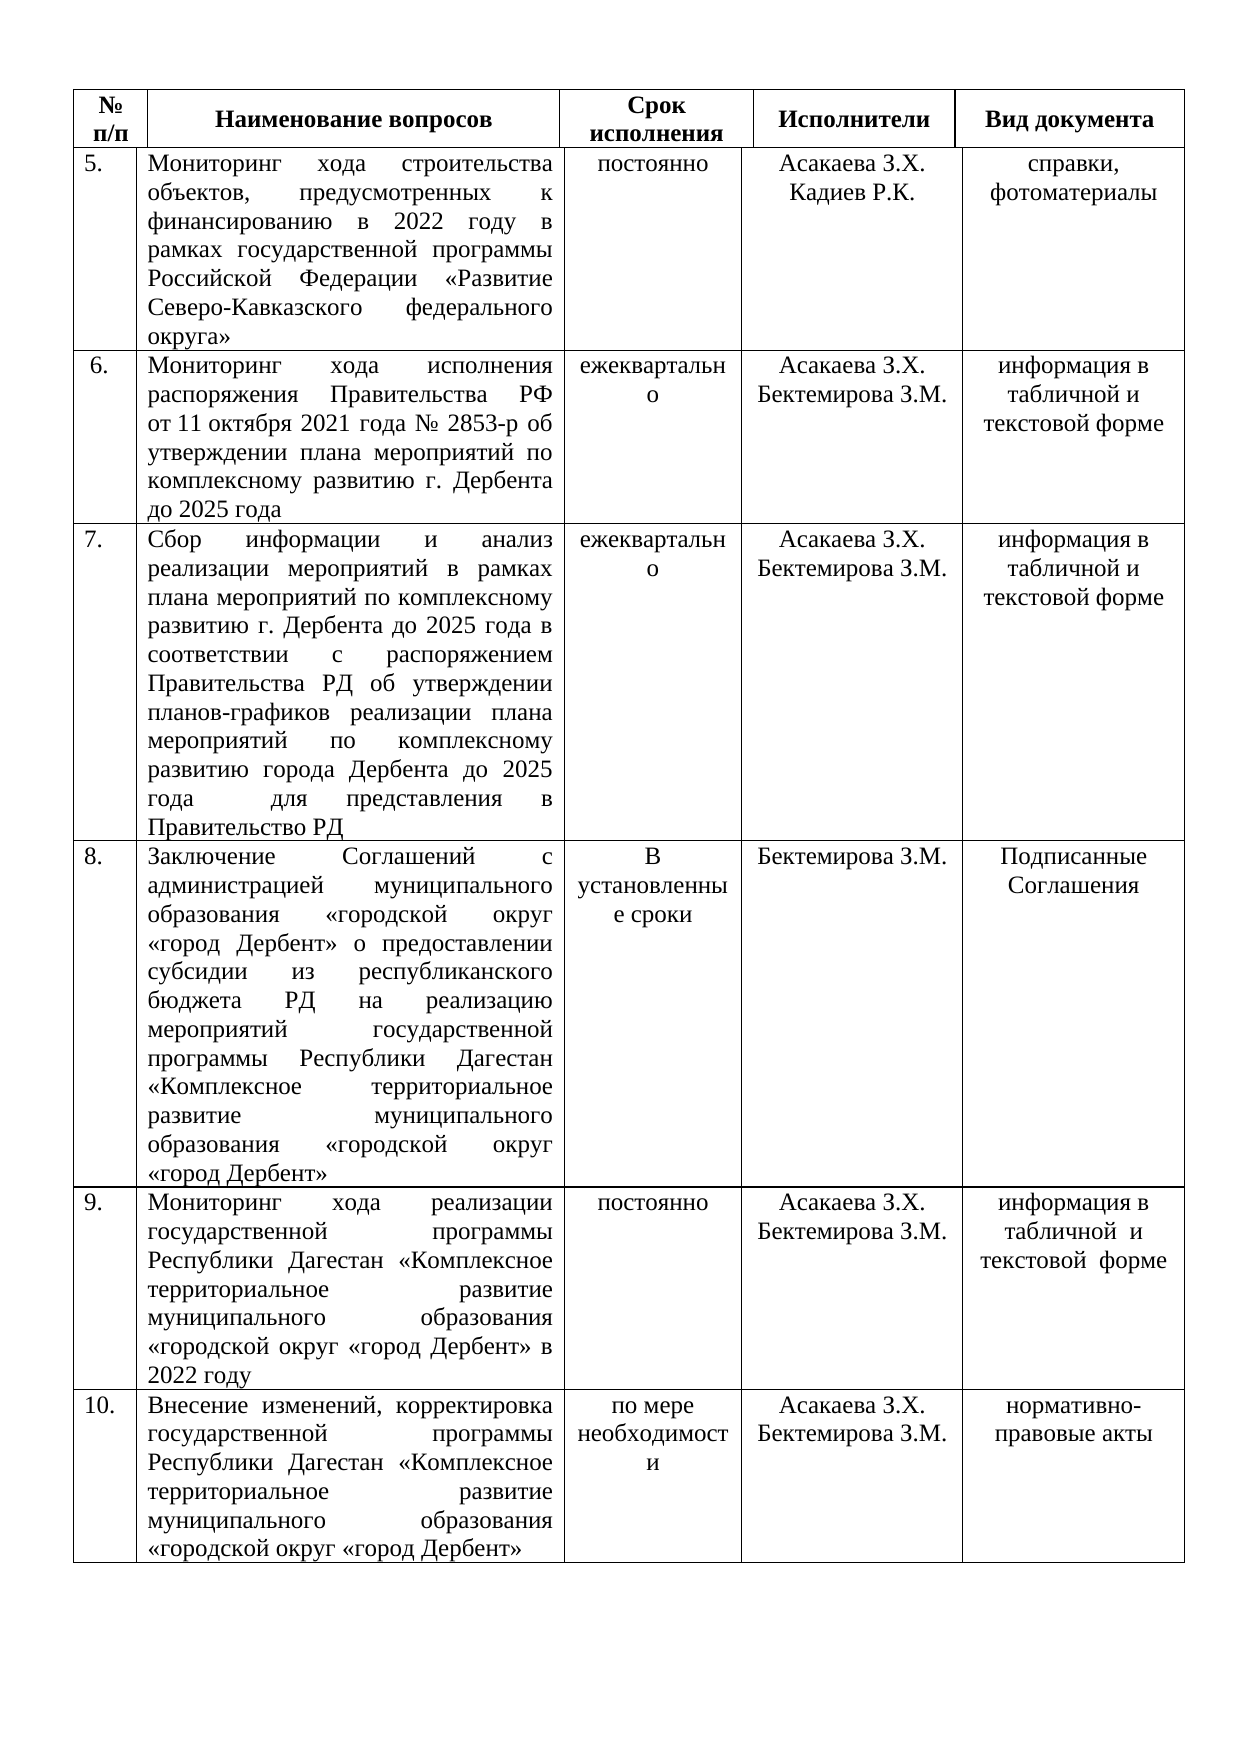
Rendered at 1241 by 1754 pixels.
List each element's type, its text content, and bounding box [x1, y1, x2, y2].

table_cell информация в табличной и текстовой форме [963, 351, 1184, 523]
table_cell [74, 841, 136, 1186]
table_cell Асакаева З.Х. Кадиев Р.К. [742, 148, 962, 349]
table_header № п/п [74, 90, 147, 147]
table_header Наименование вопросов [148, 90, 559, 147]
table_cell [74, 524, 136, 840]
table_cell [74, 148, 136, 349]
table_header Исполнители [754, 90, 954, 147]
table_cell [74, 351, 136, 523]
table_cell справки, фотоматериалы [963, 148, 1184, 349]
table_cell постоянно [565, 1188, 741, 1389]
table_cell Бектемирова З.М. [742, 841, 962, 1186]
table_cell [74, 1188, 136, 1389]
table_cell ежеквартально [565, 524, 741, 840]
table_cell по мере необходимости [565, 1390, 741, 1562]
table_cell Заключение Соглашений с администрацией муниципального образования «городской округ «город Дербент» о предоставлении субсидии из республиканского бюджета РД на реализацию мероприятий государственной программы Республики Дагестан «Комплексное территориальное развитие муниципального образования «городской округ «город Дербент» [137, 841, 564, 1186]
table_cell Асакаева З.Х. Бектемирова З.М. [742, 524, 962, 840]
table_cell информация в табличной и текстовой форме [963, 524, 1184, 840]
table_cell Мониторинг хода реализации государственной программы Республики Дагестан «Комплексное территориальное развитие муниципального образования «городской округ «город Дербент» в 2022 году [137, 1188, 564, 1389]
table_cell ежеквартально [565, 351, 741, 523]
table_cell Асакаева З.Х. Бектемирова З.М. [742, 351, 962, 523]
table_cell информация в табличной и текстовой форме [963, 1188, 1184, 1389]
table_cell нормативно-правовые акты [963, 1390, 1184, 1562]
table_cell постоянно [565, 148, 741, 349]
table_cell [74, 1390, 136, 1562]
table_cell Сбор информации и анализ реализации мероприятий в рамках плана мероприятий по комплексному развитию г. Дербента до 2025 года в соответствии с распоряжением Правительства РД об утверждении планов-графиков реализации плана мероприятий по комплексному развитию города Дербента до 2025 года для представления в Правительство РД [137, 524, 564, 840]
table_cell Асакаева З.Х. Бектемирова З.М. [742, 1390, 962, 1562]
table_header Вид документа [956, 90, 1184, 147]
table_cell Мониторинг хода исполнения распоряжения Правительства РФ от 11 октября 2021 года № 2853-р об утверждении плана мероприятий по комплексному развитию г. Дербента до 2025 года [137, 351, 564, 523]
table_cell Мониторинг хода строительства объектов, предусмотренных к финансированию в 2022 году в рамках государственной программы Российской Федерации «Развитие Северо-Кавказского федерального округа» [137, 148, 564, 349]
table_cell В установленные сроки [565, 841, 741, 1186]
table_cell Подписанные Соглашения [963, 841, 1184, 1186]
table_header Срок исполнения [560, 90, 753, 147]
table_cell Внесение изменений, корректировка государственной программы Республики Дагестан «Комплексное территориальное развитие муниципального образования «городской округ «город Дербент» [137, 1390, 564, 1562]
table_cell Асакаева З.Х. Бектемирова З.М. [742, 1188, 962, 1389]
